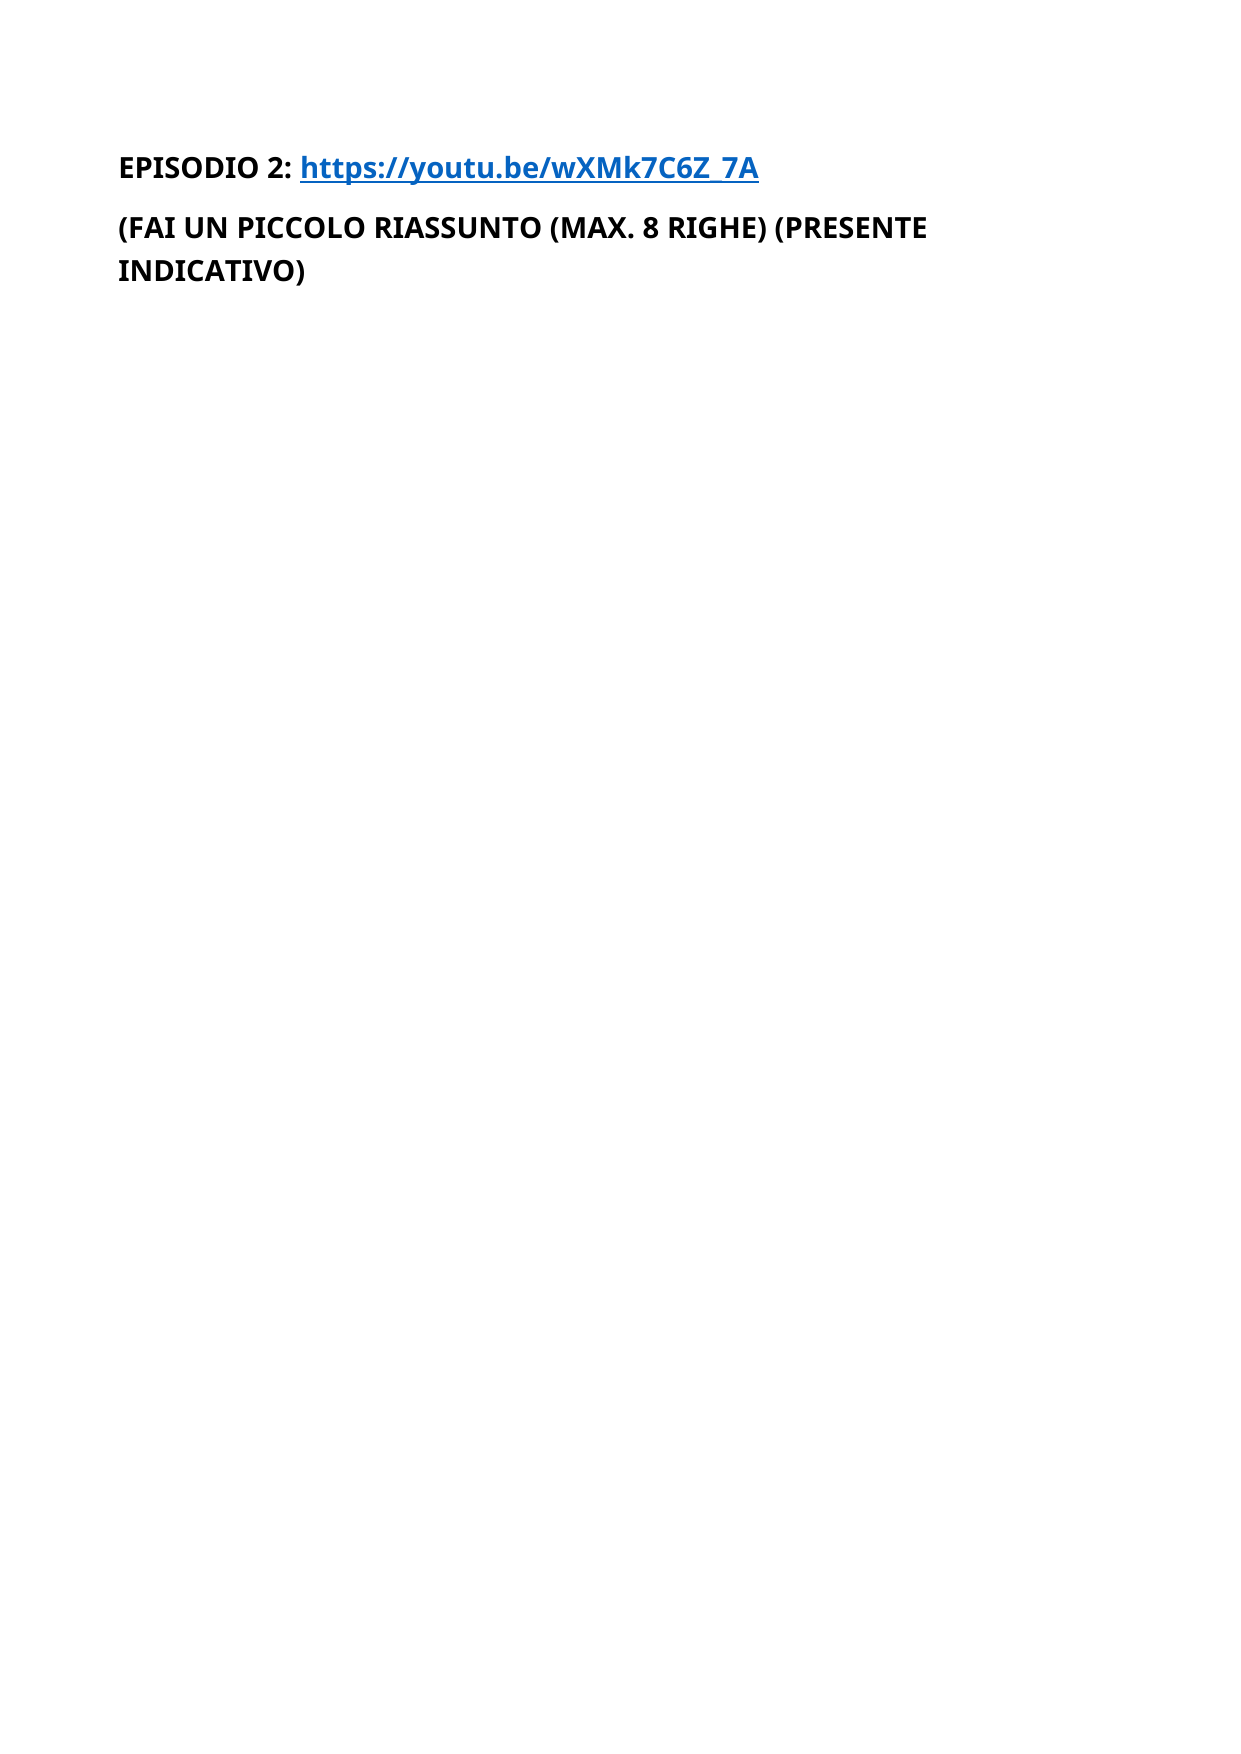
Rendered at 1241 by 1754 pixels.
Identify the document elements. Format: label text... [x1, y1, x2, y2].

text (FAI UN PICCOLO RIASSUNTO (MAX. 8 RIGHE) (PRESENTE INDICATIVO) [118, 207, 1122, 289]
text EPISODIO 2: https://youtu.be/wXMk7C6Z_7A [118, 148, 1122, 187]
